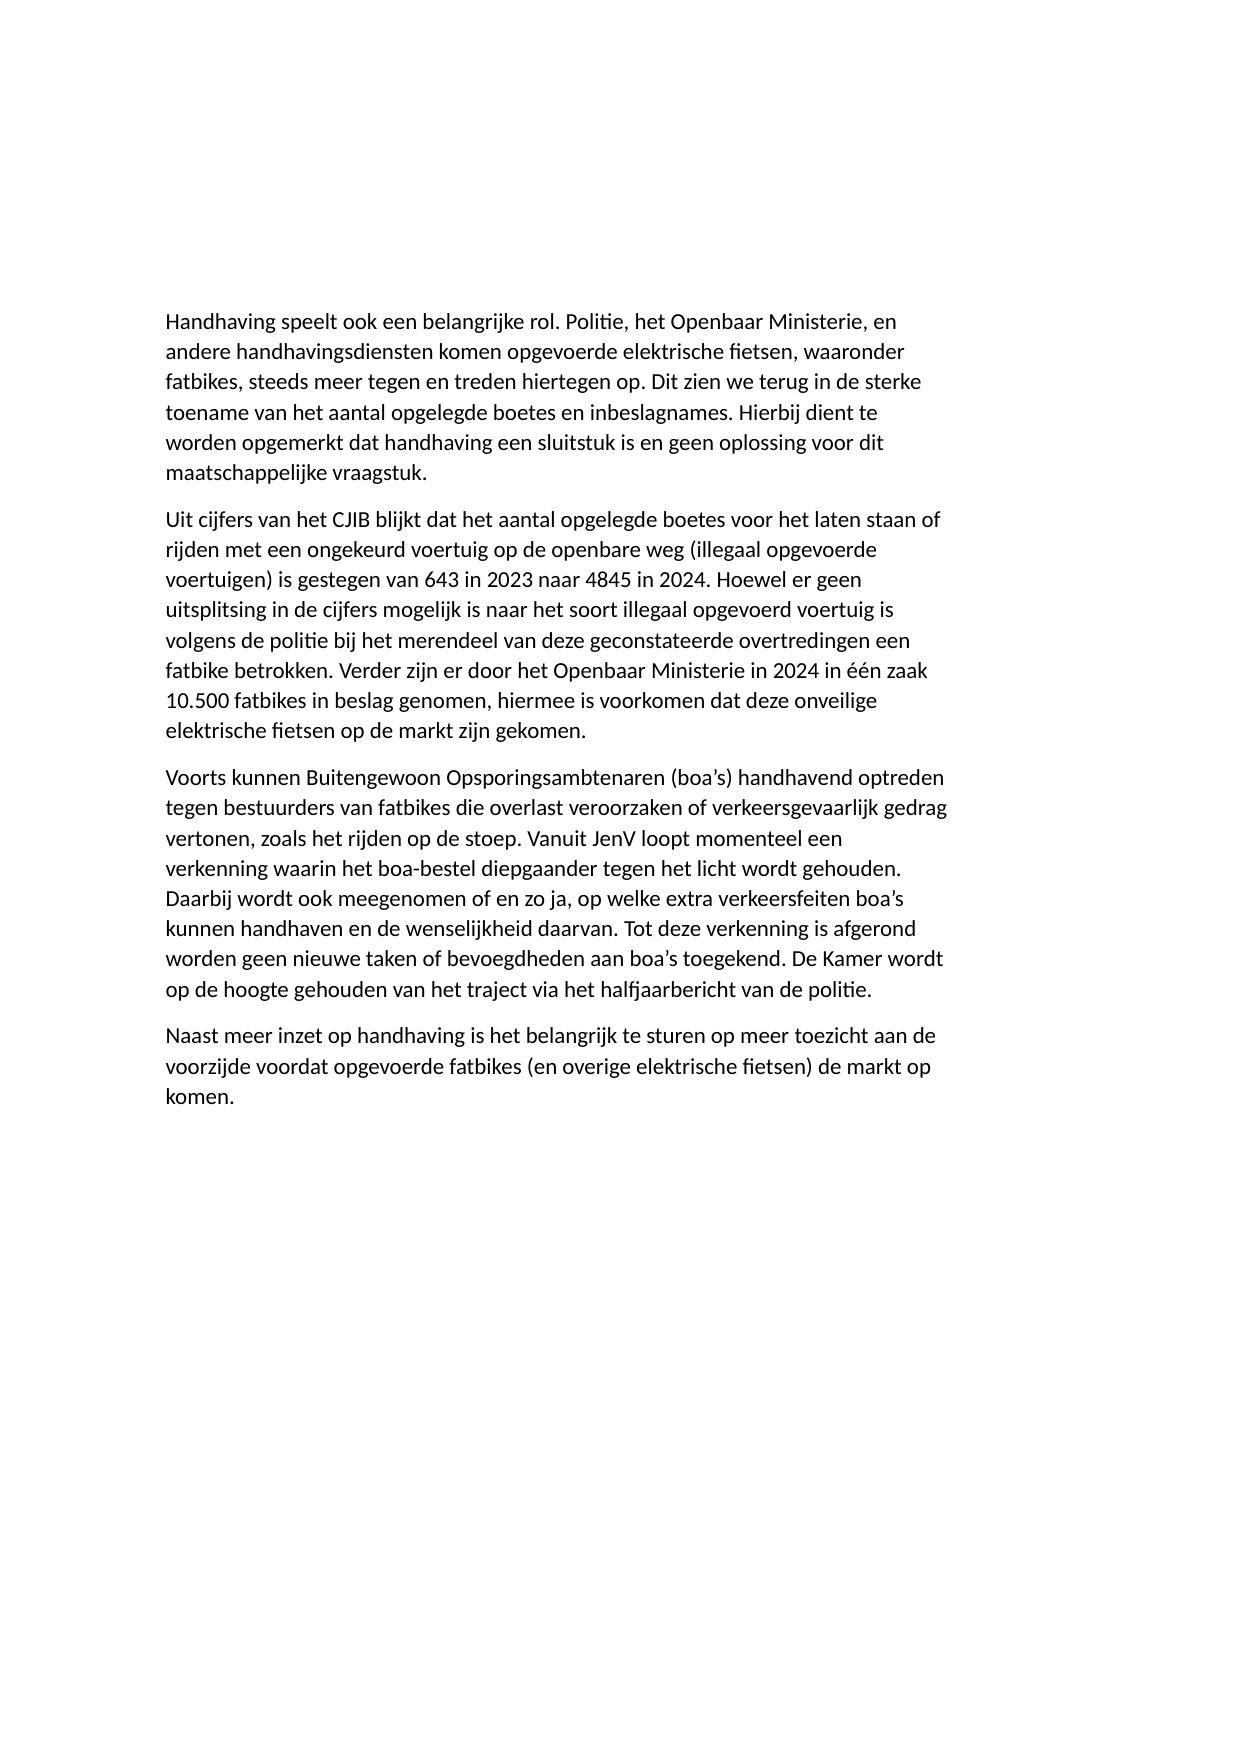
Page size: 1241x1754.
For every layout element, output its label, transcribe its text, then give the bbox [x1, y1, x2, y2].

text Uit cijfers van het CJIB blijkt dat het aantal opgelegde boetes voor het laten staan of rijden met een ongekeurd voertuig op de openbare weg (illegaal opgevoerde voertuigen) is gestegen van 643 in 2023 naar 4845 in 2024. Hoewel er geen uitsplitsing in de cijfers mogelijk is naar het soort illegaal opgevoerd voertuig is volgens de politie bij het merendeel van deze geconstateerde overtredingen een fatbike betrokken. Verder zijn er door het Openbaar Ministerie in 2024 in één zaak 10.500 fatbikes in beslag genomen, hiermee is voorkomen dat deze onveilige elektrische fietsen op de markt zijn gekomen. [165, 505, 951, 744]
text Naast meer inzet op handhaving is het belangrijk te sturen op meer toezicht aan de voorzijde voordat opgevoerde fatbikes (en overige elektrische fietsen) de markt op komen. [165, 1022, 951, 1110]
text Handhaving speelt ook een belangrijke rol. Politie, het Openbaar Ministerie, en andere handhavingsdiensten komen opgevoerde elektrische fietsen, waaronder fatbikes, steeds meer tegen en treden hiertegen op. Dit zien we terug in de sterke toename van het aantal opgelegde boetes en inbeslagnames. Hierbij dient te worden opgemerkt dat handhaving een sluitstuk is en geen oplossing voor dit maatschappelijke vraagstuk. [165, 307, 951, 486]
text Voorts kunnen Buitengewoon Opsporingsambtenaren (boa’s) handhavend optreden tegen bestuurders van fatbikes die overlast veroorzaken of verkeersgevaarlijk gedrag vertonen, zoals het rijden op de stoep. Vanuit JenV loopt momenteel een verkenning waarin het boa-bestel diepgaander tegen het licht wordt gehouden. Daarbij wordt ook meegenomen of en zo ja, op welke extra verkeersfeiten boa’s kunnen handhaven en de wenselijkheid daarvan. Tot deze verkenning is afgerond worden geen nieuwe taken of bevoegdheden aan boa’s toegekend. De Kamer wordt op de hoogte gehouden van het traject via het halfjaarbericht van de politie. [165, 763, 951, 1003]
